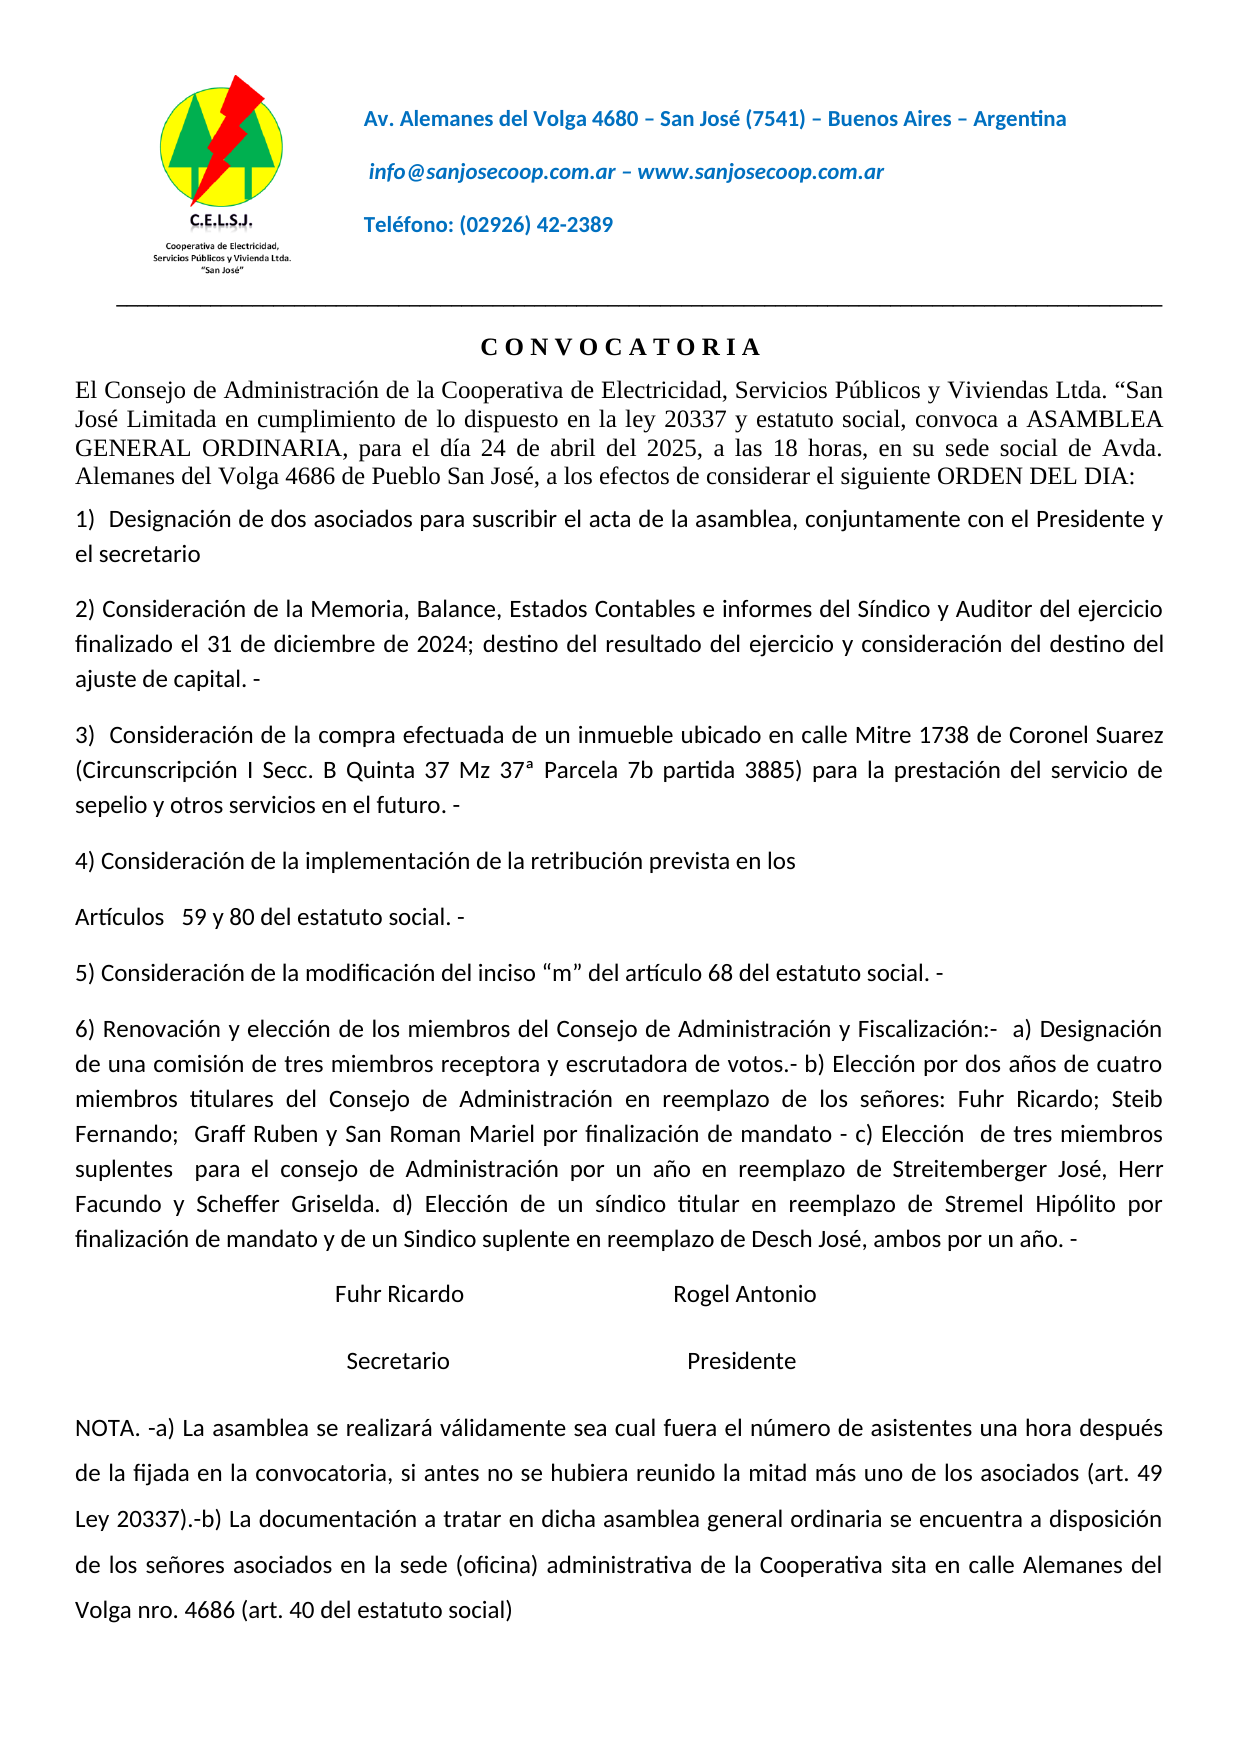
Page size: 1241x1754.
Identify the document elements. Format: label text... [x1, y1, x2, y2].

picture [116, 75, 329, 278]
text 6) Renovación y elección de los miembros del Consejo de Administración y Fiscalización:- a) Designación de una comisión de tres miembros receptora y escrutadora de votos.- b) Elección por dos años de cuatro miembros titulares del Consejo de Administración en reemplazo de los señores: Fuhr Ricardo; Steib Fernando; Graff Ruben y San Roman Mariel por finalización de mandato - c) Elección de tres miembros suplentes para el consejo de Administración por un año en reemplazo de Streitemberger José, Herr Facundo y Scheffer Griselda. d) Elección de un síndico titular en reemplazo de Stremel Hipólito por finalización de mandato y de un Sindico suplente en reemplazo de Desch José, ambos por un año. - [75, 1013, 1165, 1253]
text ____________________________________________________________________________________________________ [116, 75, 1165, 307]
text Artículos 59 y 80 del estatuto social. - [75, 901, 1165, 932]
text 2) Consideración de , Balance, Estados Contables e informes del Síndico y Auditor del ejercicio finalizado el 31 de diciembre de 2024; destino del resultado del ejercicio y consideración del destino del ajuste de capital. - [75, 593, 1165, 694]
title C O N V O C A T O R I A [75, 332, 1165, 361]
text Secretario Presidente [75, 1345, 1165, 1376]
text 3) Consideración de la compra efectuada de un inmueble ubicado en calle Mitre 1738 de Coronel Suarez (Circunscripción I Secc. B Quinta 37 Mz 37ª Parcela 7b partida 3885) para la prestación del servicio de sepelio y otros servicios en el futuro. - [75, 719, 1165, 820]
text 1) Designación de dos asociados para suscribir el acta de la asamblea, conjuntamente con el Presidente y el secretario [75, 503, 1165, 568]
text El Consejo de Administración de de Electricidad, Servicios Públicos y Viviendas Ltda. “San José Limitada en cumplimiento de lo dispuesto en la ley 20337 y estatuto social, convoca a ASAMBLEA GENERAL ORDINARIA, para el día 24 de abril del 2025, a las 18 horas, en su sede social de Avda. Alemanes del Volga 4686 de Pueblo San José, a los efectos de considerar el siguiente ORDEN DEL DIA: [75, 375, 1165, 490]
text Fuhr Ricardo Rogel Antonio [75, 1278, 1165, 1309]
text 5) Consideración de la modificación del inciso “m” del artículo 68 del estatuto social. - [75, 957, 1165, 987]
text 4) Consideración de la implementación de la retribución prevista en los [75, 845, 1165, 876]
text NOTA. -a) La asamblea se realizará válidamente sea cual fuera el número de asistentes una hora después de la fijada en la convocatoria, si antes no se hubiera reunido la mitad más uno de los asociados (art. 49 Ley 20337).-b) La documentación a tratar en dicha asamblea general ordinaria se encuentra a disposición de los señores asociados en la sede (oficina) administrativa de la Cooperativa sita en calle Alemanes del Volga nro. 4686 (art. 40 del estatuto social) [75, 1412, 1165, 1625]
